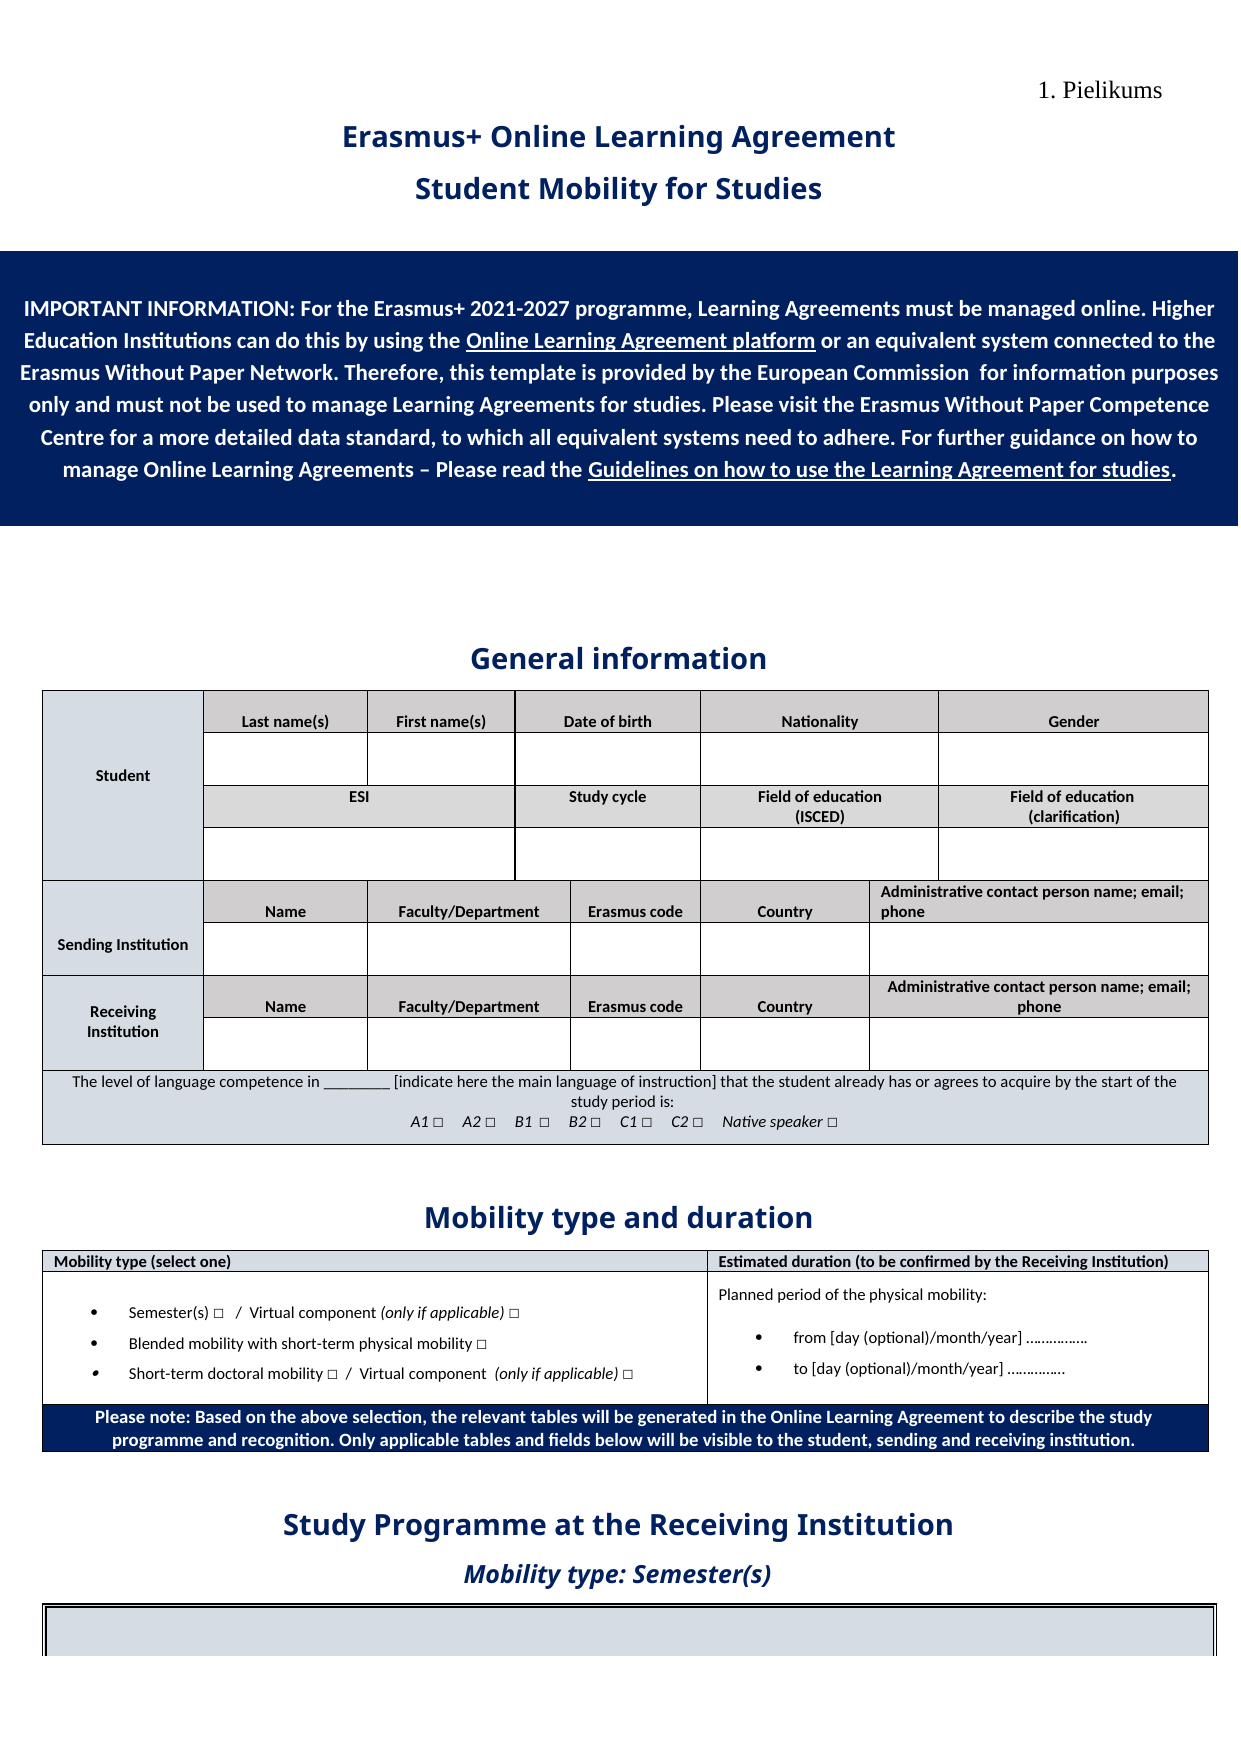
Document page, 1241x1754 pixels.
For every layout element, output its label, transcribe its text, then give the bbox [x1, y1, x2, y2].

table_cell Field of education (ISCED) [701, 786, 938, 827]
text Student Mobility for Studies [75, 168, 1162, 208]
table_cell [701, 923, 869, 975]
table_cell Name [204, 976, 367, 1017]
table_header Mobility type (select one) [43, 1251, 707, 1271]
table_header Estimated duration (to be confirmed by the Receiving Institution) [708, 1251, 1208, 1271]
table_cell Please note: Based on the above selection, the relevant tables will be generated in the Online Learning Agreement to describe the study programme and recognition. Only applicable tables and fields below will be visible to the student, sending and receiving institution. [43, 1405, 1208, 1451]
table_header [47, 1608, 212, 1656]
table_cell Name [204, 881, 367, 922]
text 1. Pielikums [75, 75, 1162, 104]
table_cell Planned period of the physical mobility: from [day (optional)/month/year] ……………. to [day (optional)/month/year] …………… [708, 1272, 1208, 1404]
table_cell [701, 1018, 869, 1070]
table_cell [870, 923, 1208, 975]
table_header Date of birth [516, 691, 700, 732]
table_cell [368, 923, 570, 975]
table_header First name(s) [368, 691, 514, 732]
table_header Student [43, 691, 203, 880]
table_cell [368, 733, 514, 785]
table_cell [571, 1018, 700, 1070]
table_cell [571, 923, 700, 975]
table_cell The level of language competence in ________ [indicate here the main language of instruction] that the student already has or agrees to acquire by the start of the study period is: A1 A2 B1 B2 C1 C2 Native speaker [43, 1071, 1208, 1144]
table_cell [516, 828, 700, 880]
table_cell [368, 1018, 570, 1070]
table_cell [516, 733, 700, 785]
table_cell Receiving Institution [43, 976, 203, 1070]
table_cell Faculty/Department [368, 976, 570, 1017]
text General information [75, 638, 1162, 678]
table_cell Sending Institution [43, 881, 203, 975]
text Study Programme at the Receiving Institution [75, 1504, 1162, 1544]
table_cell [939, 733, 1208, 785]
table_cell [701, 733, 938, 785]
table_cell Field of education (clarification) [939, 786, 1208, 827]
table_cell Administrative contact person name; email; phone [870, 881, 1208, 922]
table_cell Semester(s) / Virtual component (only if applicable) Blended mobility with short-term physical mobility Short-term doctoral mobility / Virtual component (only if applicable) [43, 1272, 707, 1404]
table_cell [939, 828, 1208, 880]
table_header [212, 1608, 1213, 1656]
table_cell Country [701, 976, 869, 1017]
table_cell [204, 828, 514, 880]
table_cell Study cycle [516, 786, 700, 827]
table_header Nationality [701, 691, 938, 732]
table_cell [870, 1018, 1208, 1070]
text Mobility type and duration [75, 1198, 1162, 1237]
table_header Last name(s) [204, 691, 367, 732]
text Erasmus+ Online Learning Agreement [75, 116, 1162, 156]
table_cell Erasmus code [571, 881, 700, 922]
text Mobility type: Semester(s) [75, 1556, 1162, 1590]
table_cell Administrative contact person name; email; phone [870, 976, 1208, 1017]
table_header Gender [939, 691, 1208, 732]
table_cell [204, 1018, 367, 1070]
table_cell Country [701, 881, 869, 922]
table_cell [701, 828, 938, 880]
table_cell [204, 923, 367, 975]
table_cell ESI [204, 786, 514, 827]
table_cell [204, 733, 367, 785]
table_cell Faculty/Department [368, 881, 570, 922]
table_cell Erasmus code [571, 976, 700, 1017]
